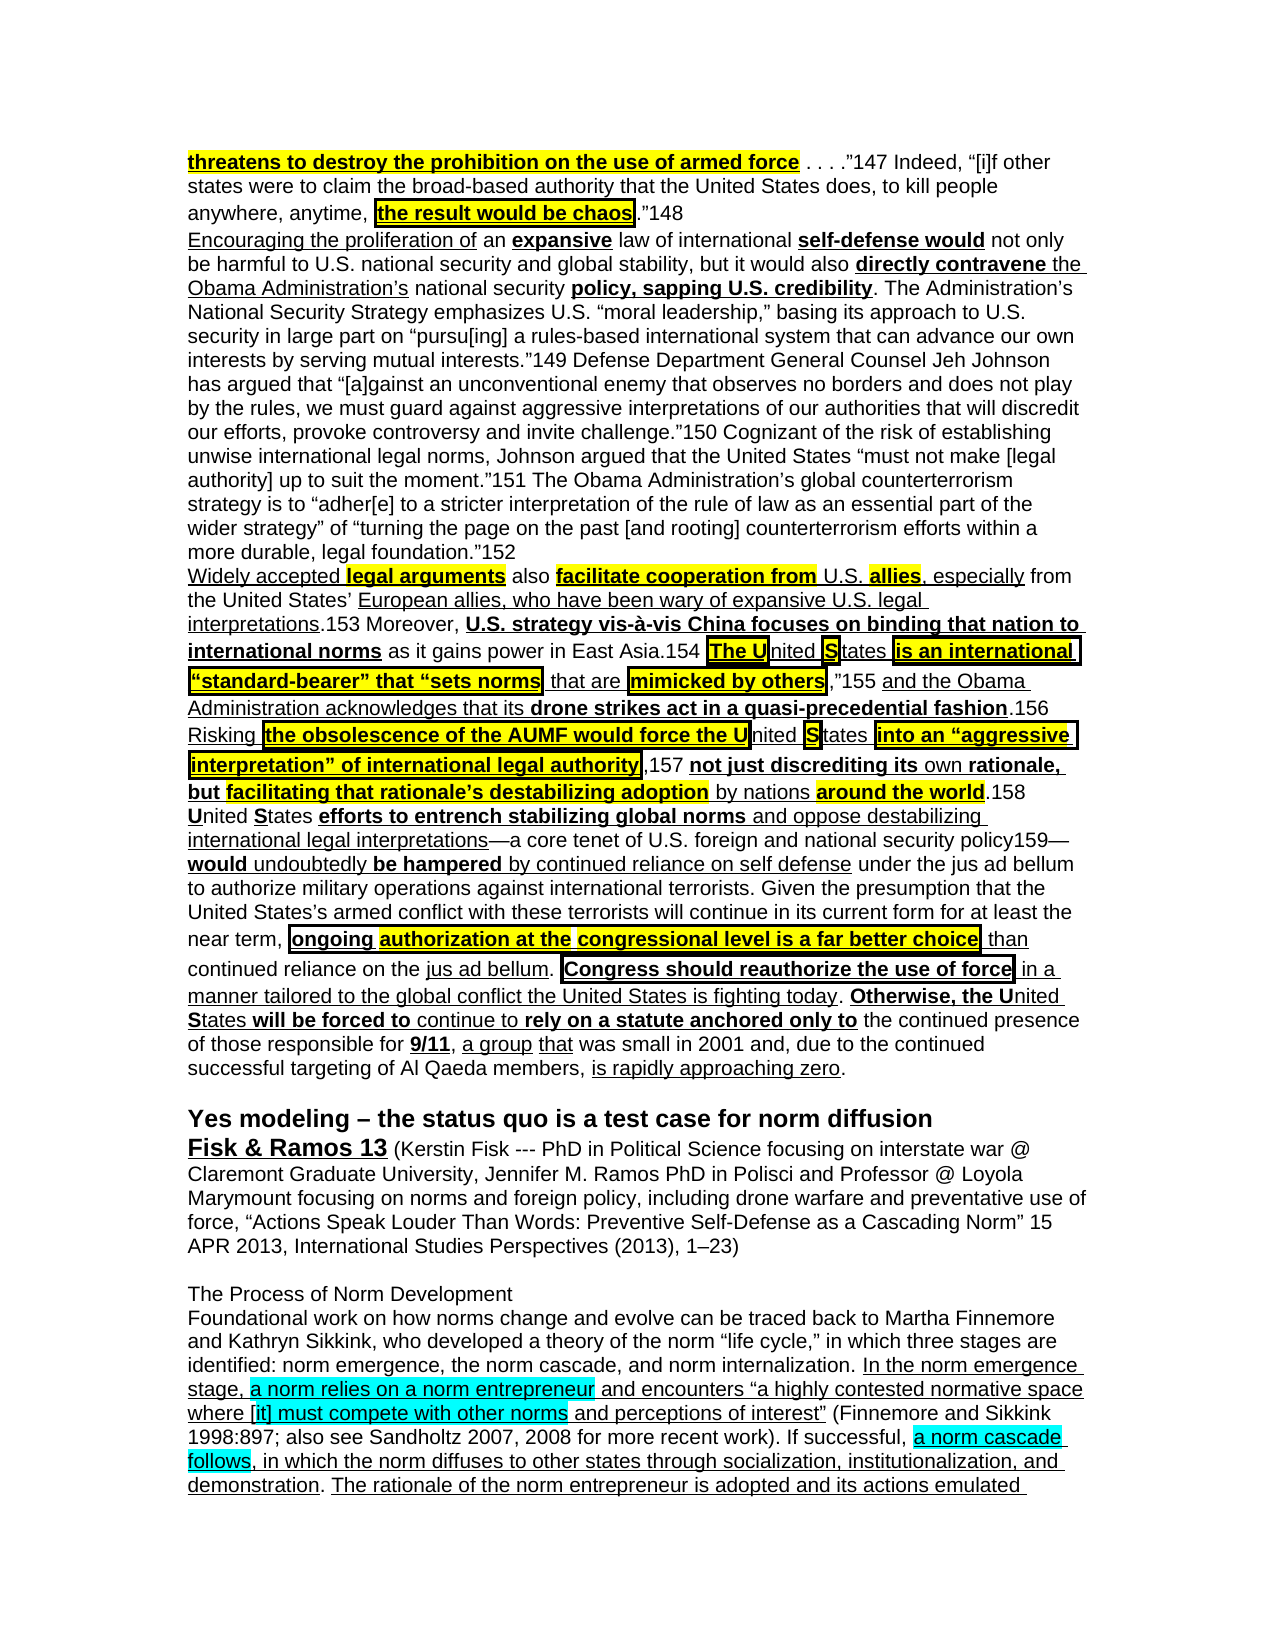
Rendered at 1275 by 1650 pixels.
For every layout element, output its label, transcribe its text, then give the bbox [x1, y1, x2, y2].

text The Process of Norm Development [187, 1281, 1087, 1305]
text Yes modeling – the status quo is a test case for norm diffusion [187, 1104, 1087, 1133]
text Widely accepted legal arguments also facilitate cooperation from U.S. allies, especially from the United States’ European allies, who have been wary of expansive U.S. legal interpretations.153 Moreover, U.S. strategy vis-à-vis China focuses on binding that nation to international norms as it gains power in East Asia.154 The United States is an international “standard-bearer” that “sets norms that are mimicked by others,”155 and the Obama Administration acknowledges that its drone strikes act in a quasi-precedential fashion.156 Risking the obsolescence of the AUMF would force the United States into an “aggressive interpretation” of international legal authority,157 not just discrediting its own rationale, but facilitating that rationale’s destabilizing adoption by nations around the world.158 [187, 563, 1087, 804]
text Encouraging the proliferation of an expansive law of international self-defense would not only be harmful to U.S. national security and global stability, but it would also directly contravene the Obama Administration’s national security policy, sapping U.S. credibility. The Administration’s National Security Strategy emphasizes U.S. “moral leadership,” basing its approach to U.S. security in large part on “pursu[ing] a rules-based international system that can advance our own interests by serving mutual interests.”149 Defense Department General Counsel Jeh Johnson has argued that “[a]gainst an unconventional enemy that observes no borders and does not play by the rules, we must guard against aggressive interpretations of our authorities that will discredit our efforts, provoke controversy and invite challenge.”150 Cognizant of the risk of establishing unwise international legal norms, Johnson argued that the United States “must not make [legal authority] up to suit the moment.”151 The Obama Administration’s global counterterrorism strategy is to “adher[e] to a stricter interpretation of the rule of law as an essential part of the wider strategy” of “turning the page on the past [and rooting] counterterrorism efforts within a more durable, legal foundation.”152 [187, 228, 1087, 563]
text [187, 1305, 1087, 1497]
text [187, 150, 1087, 228]
text Fisk & Ramos 13 (Kerstin Fisk --- PhD in Political Science focusing on interstate war @ Claremont Graduate University, Jennifer M. Ramos PhD in Polisci and Professor @ Loyola Marymount focusing on norms and foreign policy, including drone warfare and preventative use of force, “Actions Speak Louder Than Words: Preventive Self-Defense as a Cascading Norm” 15 APR 2013, International Studies Perspectives (2013), 1–23) [187, 1133, 1087, 1257]
text United States efforts to entrench stabilizing global norms and oppose destabilizing international legal interpretations—a core tenet of U.S. foreign and national security policy159—would undoubtedly be hampered by continued reliance on self defense under the jus ad bellum to authorize military operations against international terrorists. Given the presumption that the United States’s armed conflict with these terrorists will continue in its current form for at least the near term, ongoing authorization at the congressional level is a far better choice than continued reliance on the jus ad bellum. Congress should reauthorize the use of force in a manner tailored to the global conflict the United States is fighting today. Otherwise, the United States will be forced to continue to rely on a statute anchored only to the continued presence of those responsible for 9/11, a group that was small in 2001 and, due to the continued successful targeting of Al Qaeda members, is rapidly approaching zero. [187, 804, 1087, 1104]
